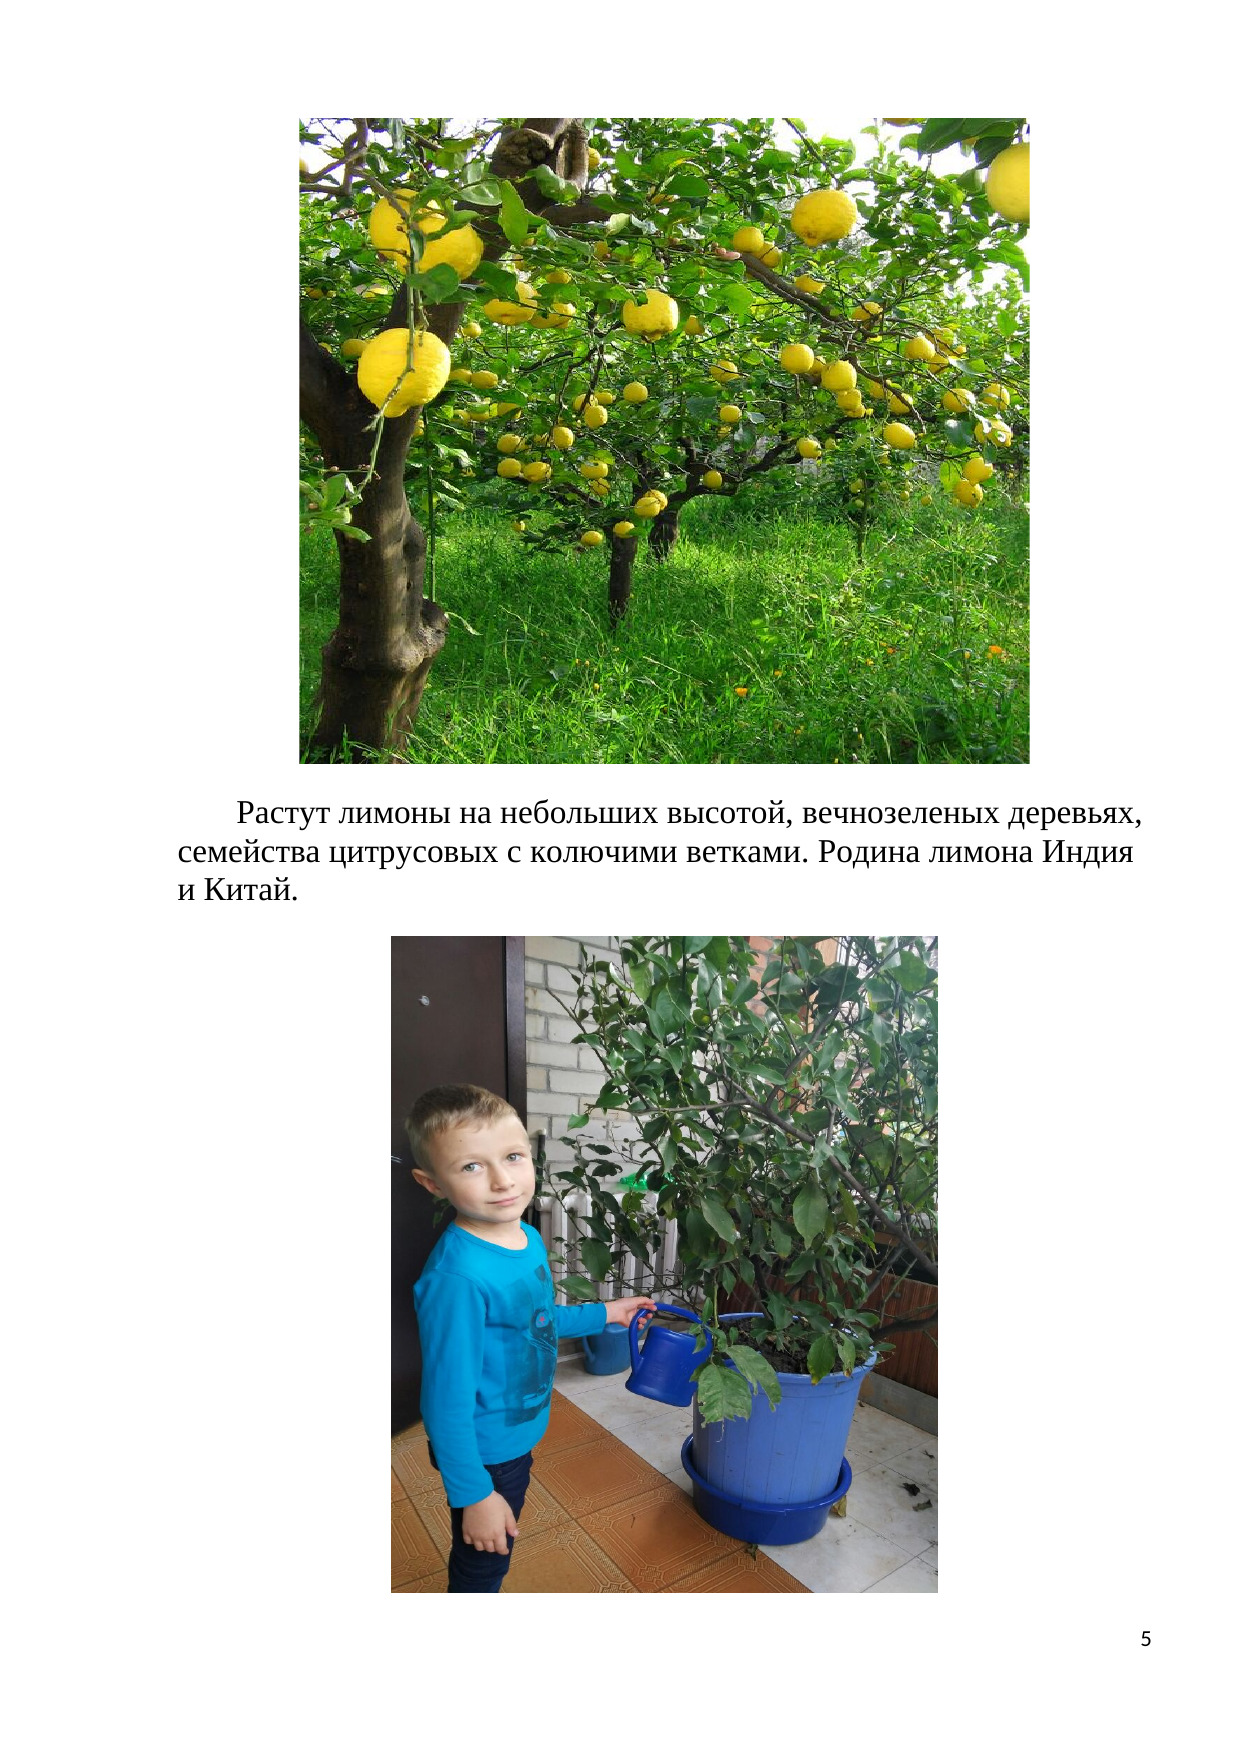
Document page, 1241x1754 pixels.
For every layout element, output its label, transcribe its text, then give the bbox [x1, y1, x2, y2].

picture [299, 118, 1030, 764]
picture [391, 936, 938, 1593]
text Растут лимоны на небольших высотой, вечнозеленых деревьях, семейства цитрусовых с колючими ветками. Родина лимона Индия и Китай. [177, 793, 1152, 908]
